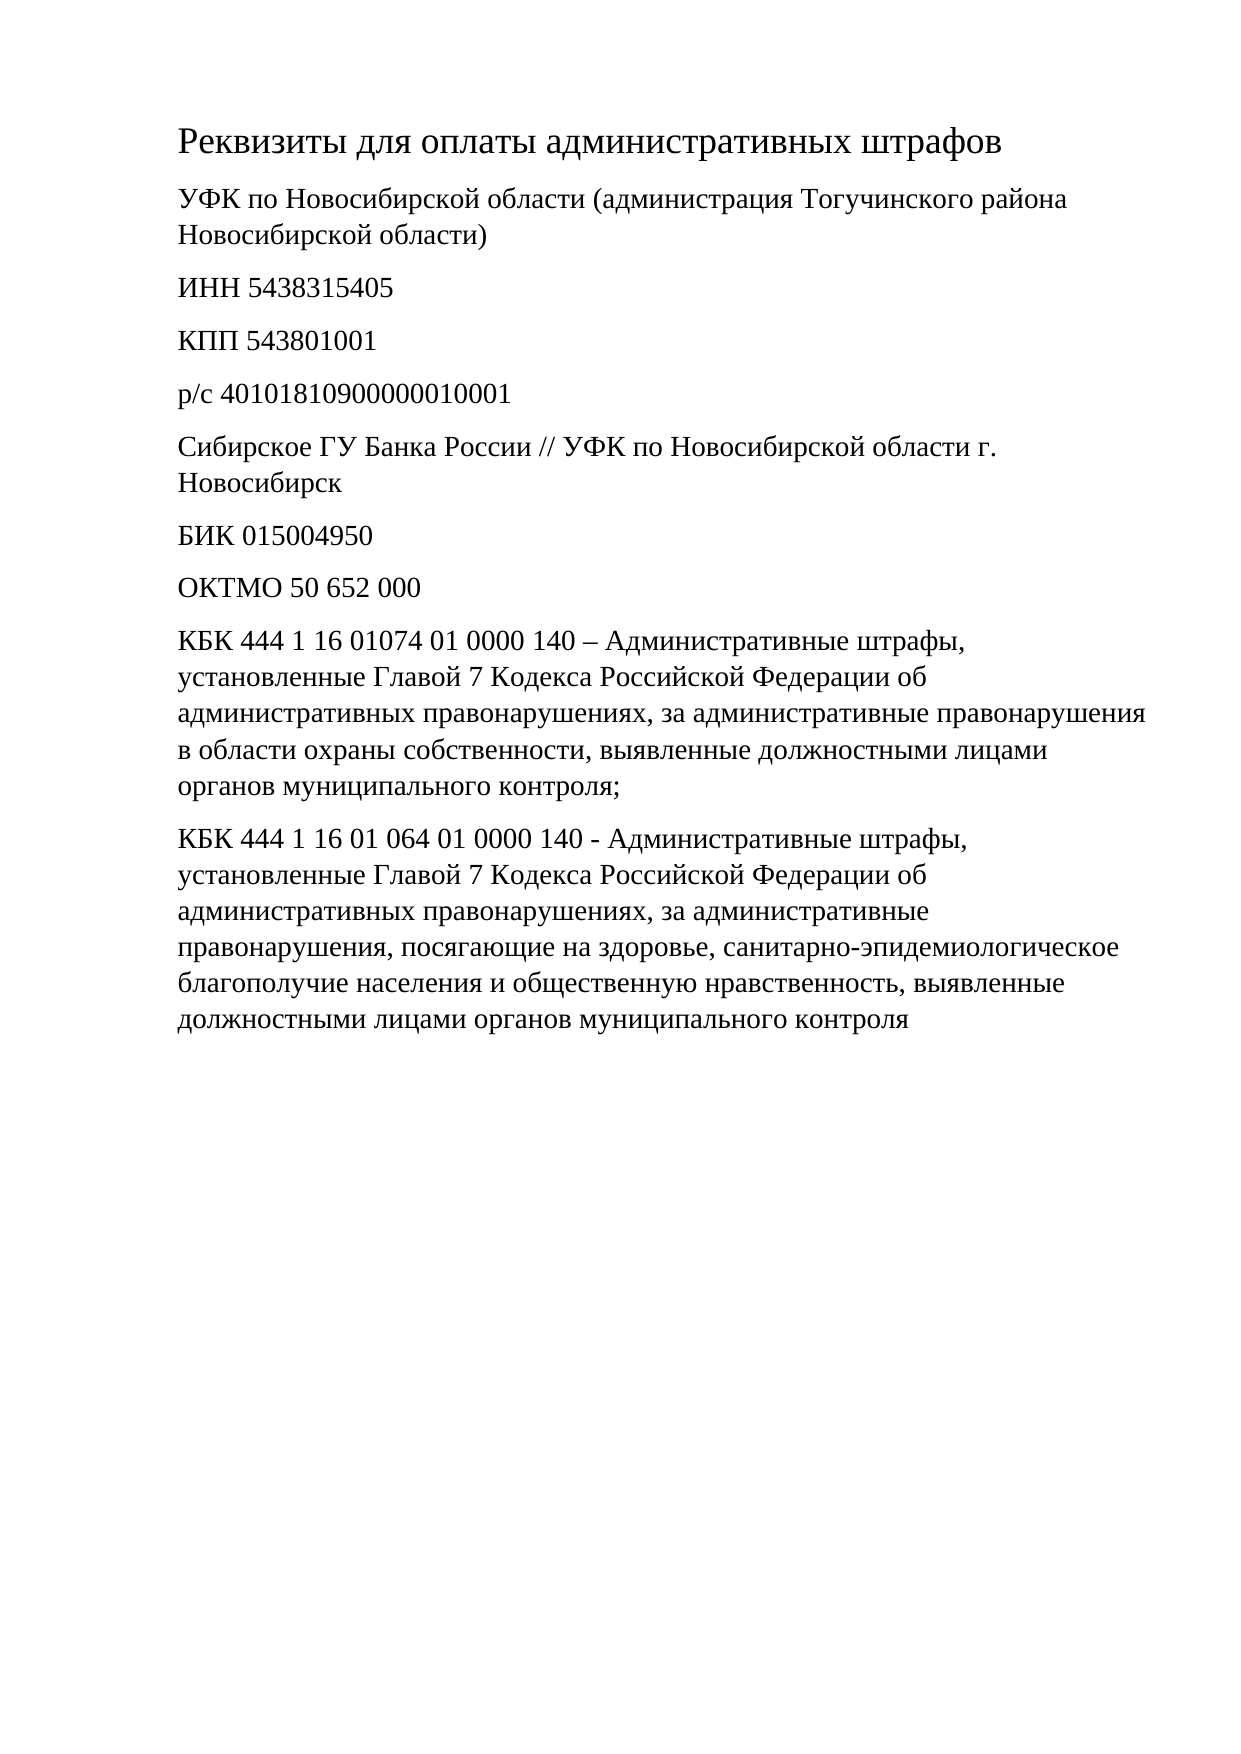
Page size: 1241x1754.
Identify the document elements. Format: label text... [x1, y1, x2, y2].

text Сибирское ГУ Банка России // УФК по Новосибирской области г. Новосибирск [177, 429, 1152, 498]
text Реквизиты для оплаты административных штрафов [177, 118, 1152, 161]
text ОКТМО 50 652 000 [177, 571, 1152, 604]
text КПП 543801001 [177, 323, 1152, 357]
text БИК 015004950 [177, 518, 1152, 551]
text КБК 444 1 16 01074 01 0000 140 – Административные штрафы, установленные Главой 7 Кодекса Российской Федерации об административных правонарушениях, за административные правонарушения в области охраны собственности, выявленные должностными лицами органов муниципального контроля; [177, 623, 1152, 801]
text УФК по Новосибирской области (администрация Тогучинского района Новосибирской области) [177, 181, 1152, 251]
text КБК 444 1 16 01 064 01 0000 140 - Административные штрафы, установленные Главой 7 Кодекса Российской Федерации об административных правонарушениях, за административные правонарушения, посягающие на здоровье, санитарно-эпидемиологическое благополучие населения и общественную нравственность, выявленные должностными лицами органов муниципального контроля [177, 821, 1152, 1035]
text р/с 40101810900000010001 [177, 376, 1152, 409]
text ИНН 5438315405 [177, 270, 1152, 304]
